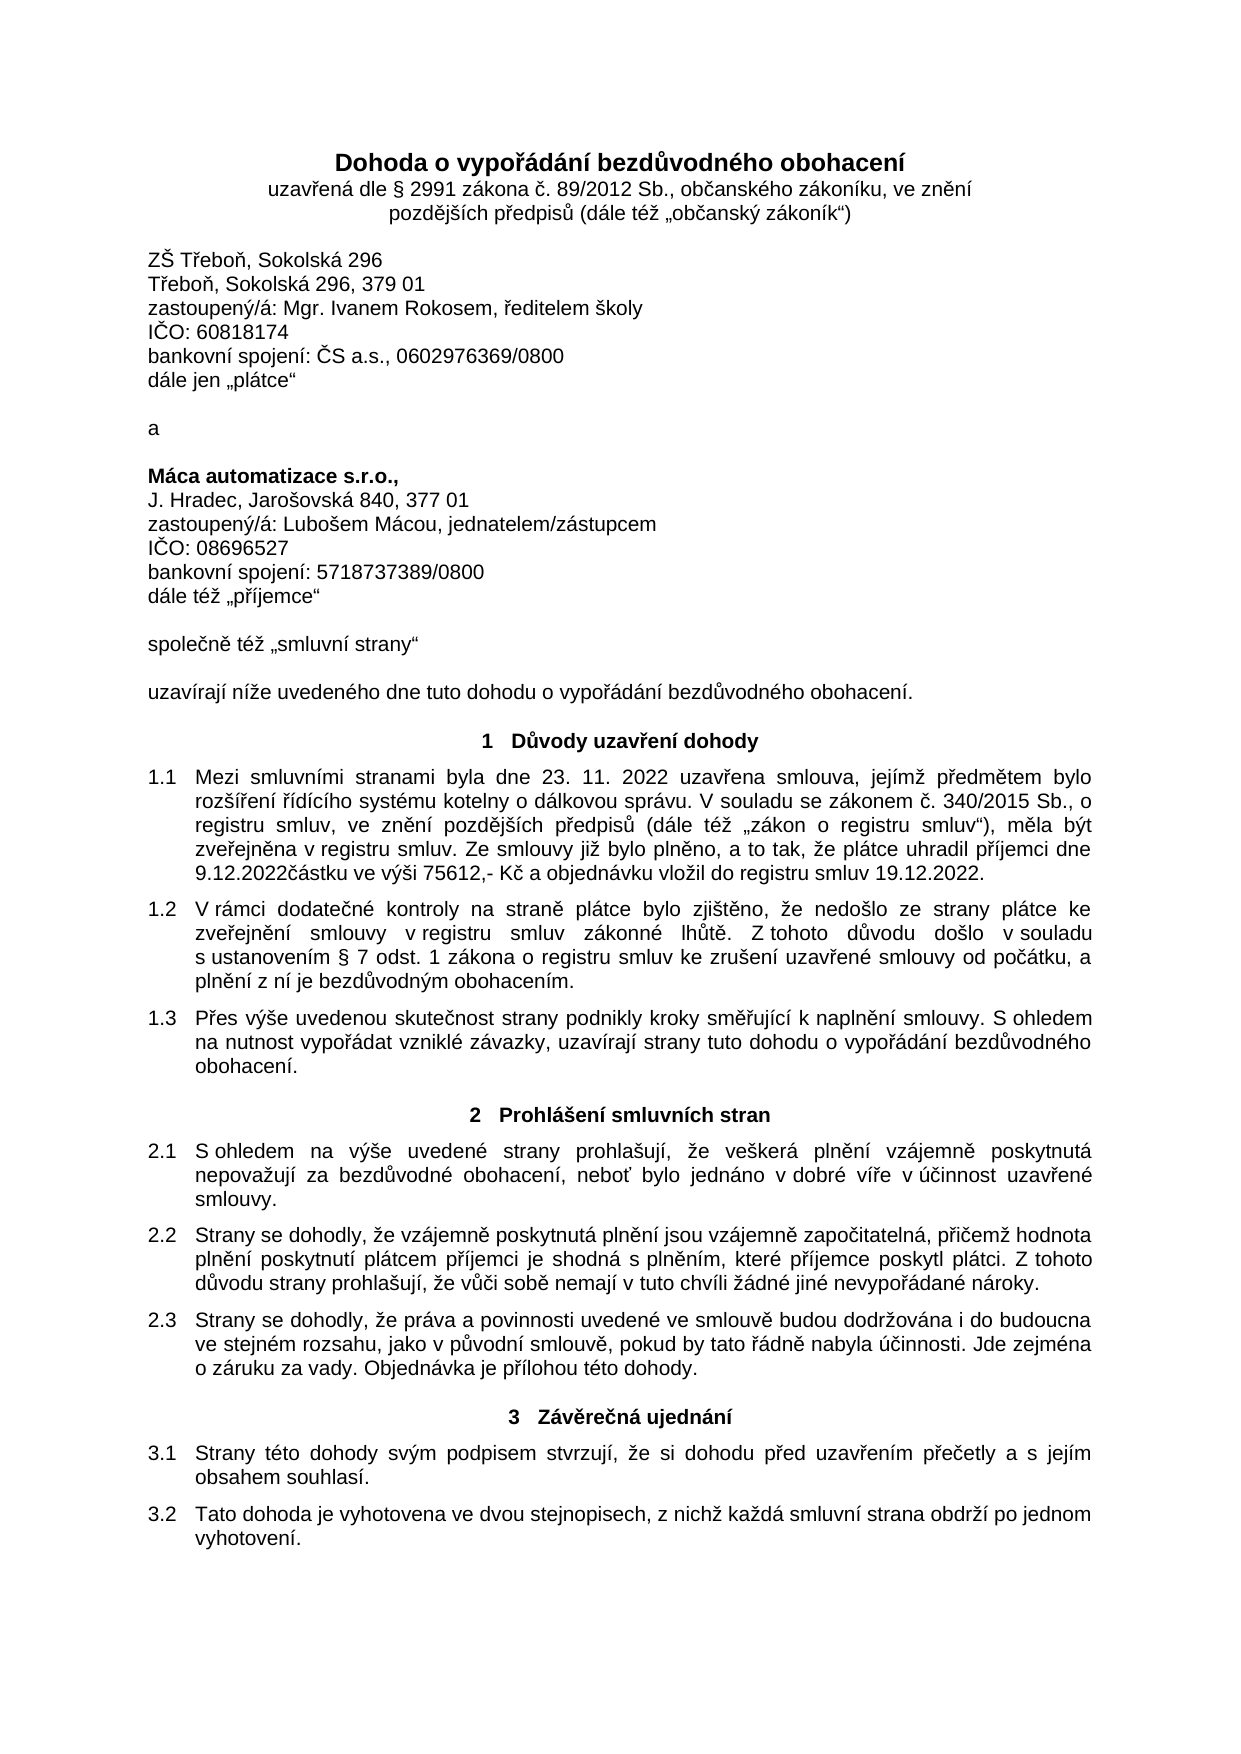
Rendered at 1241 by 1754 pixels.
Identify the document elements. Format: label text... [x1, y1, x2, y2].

text IČO: 08696527 [148, 536, 1093, 560]
text Tato dohoda je vyhotovena ve dvou stejnopisech, z nichž každá smluvní strana obdrží po jednom vyhotovení. [148, 1501, 1093, 1549]
text Dohoda o vypořádání bezdůvodného obohacení [148, 148, 1093, 176]
text dále jen „plátce“ [148, 368, 1093, 392]
subtitle Prohlášení smluvních stran [148, 1102, 1093, 1126]
text zastoupený/á: Lubošem Mácou, jednatelem/zástupcem [148, 512, 1093, 536]
text bankovní spojení: 5718737389/0800 [148, 560, 1093, 584]
text J. Hradec, Jarošovská 840, 377 01 [148, 488, 1093, 512]
text Strany se dohodly, že práva a povinnosti uvedené ve smlouvě budou dodržována i do budoucna ve stejném rozsahu, jako v původní smlouvě, pokud by tato řádně nabyla účinnosti. Jde zejména o záruku za vady. Objednávka je přílohou této dohody. [148, 1308, 1093, 1379]
text uzavřená dle § 2991 zákona č. 89/2012 Sb., občanského zákoníku, ve znění [148, 176, 1093, 200]
text zastoupený/á: Mgr. Ivanem Rokosem, ředitelem školy [148, 296, 1093, 320]
text Přes výše uvedenou skutečnost strany podnikly kroky směřující k naplnění smlouvy. S ohledem na nutnost vypořádat vzniklé závazky, uzavírají strany tuto dohodu o vypořádání bezdůvodného obohacení. [148, 1006, 1093, 1077]
text společně též „smluvní strany“ [148, 632, 1093, 656]
text Strany se dohodly, že vzájemně poskytnutá plnění jsou vzájemně započitatelná, přičemž hodnota plnění poskytnutí plátcem příjemci je shodná s plněním, které příjemce poskytl plátci. Z tohoto důvodu strany prohlašují, že vůči sobě nemají v tuto chvíli žádné jiné nevypořádané nároky. [148, 1223, 1093, 1295]
text uzavírají níže uvedeného dne tuto dohodu o vypořádání bezdůvodného obohacení. [148, 679, 1093, 703]
text bankovní spojení: ČS a.s., 0602976369/0800 [148, 344, 1093, 368]
text pozdějších předpisů (dále též „občanský zákoník“) [148, 200, 1093, 224]
text Strany této dohody svým podpisem stvrzují, že si dohodu před uzavřením přečetly a s jejím obsahem souhlasí. [148, 1441, 1093, 1489]
text Mezi smluvními stranami byla dne 23. 11. 2022 uzavřena smlouva, jejímž předmětem bylo rozšíření řídícího systému kotelny o dálkovou správu. V souladu se zákonem č. 340/2015 Sb., o registru smluv, ve znění pozdějších předpisů (dále též „zákon o registru smluv“), měla být zveřejněna v registru smluv. Ze smlouvy již bylo plněno, a to tak, že plátce uhradil příjemci dne 9.12.2022částku ve výši 75612,- Kč a objednávku vložil do registru smluv 19.12.2022. [148, 765, 1093, 885]
text dále též „příjemce“ [148, 584, 1093, 608]
subtitle Závěrečná ujednání [148, 1404, 1093, 1428]
text IČO: 60818174 [148, 320, 1093, 344]
text V rámci dodatečné kontroly na straně plátce bylo zjištěno, že nedošlo ze strany plátce ke zveřejnění smlouvy v registru smluv zákonné lhůtě. Z tohoto důvodu došlo v souladu s ustanovením § 7 odst. 1 zákona o registru smluv ke zrušení uzavřené smlouvy od počátku, a plnění z ní je bezdůvodným obohacením. [148, 897, 1093, 993]
subtitle Důvody uzavření dohody [148, 728, 1093, 752]
text a [148, 416, 1093, 440]
text Máca automatizace s.r.o., [148, 464, 1093, 488]
text S ohledem na výše uvedené strany prohlašují, že veškerá plnění vzájemně poskytnutá nepovažují za bezdůvodné obohacení, neboť bylo jednáno v dobré víře v účinnost uzavřené smlouvy. [148, 1139, 1093, 1211]
text ZŠ Třeboň, Sokolská 296 [148, 248, 1093, 272]
text Třeboň, Sokolská 296, 379 01 [148, 272, 1093, 296]
